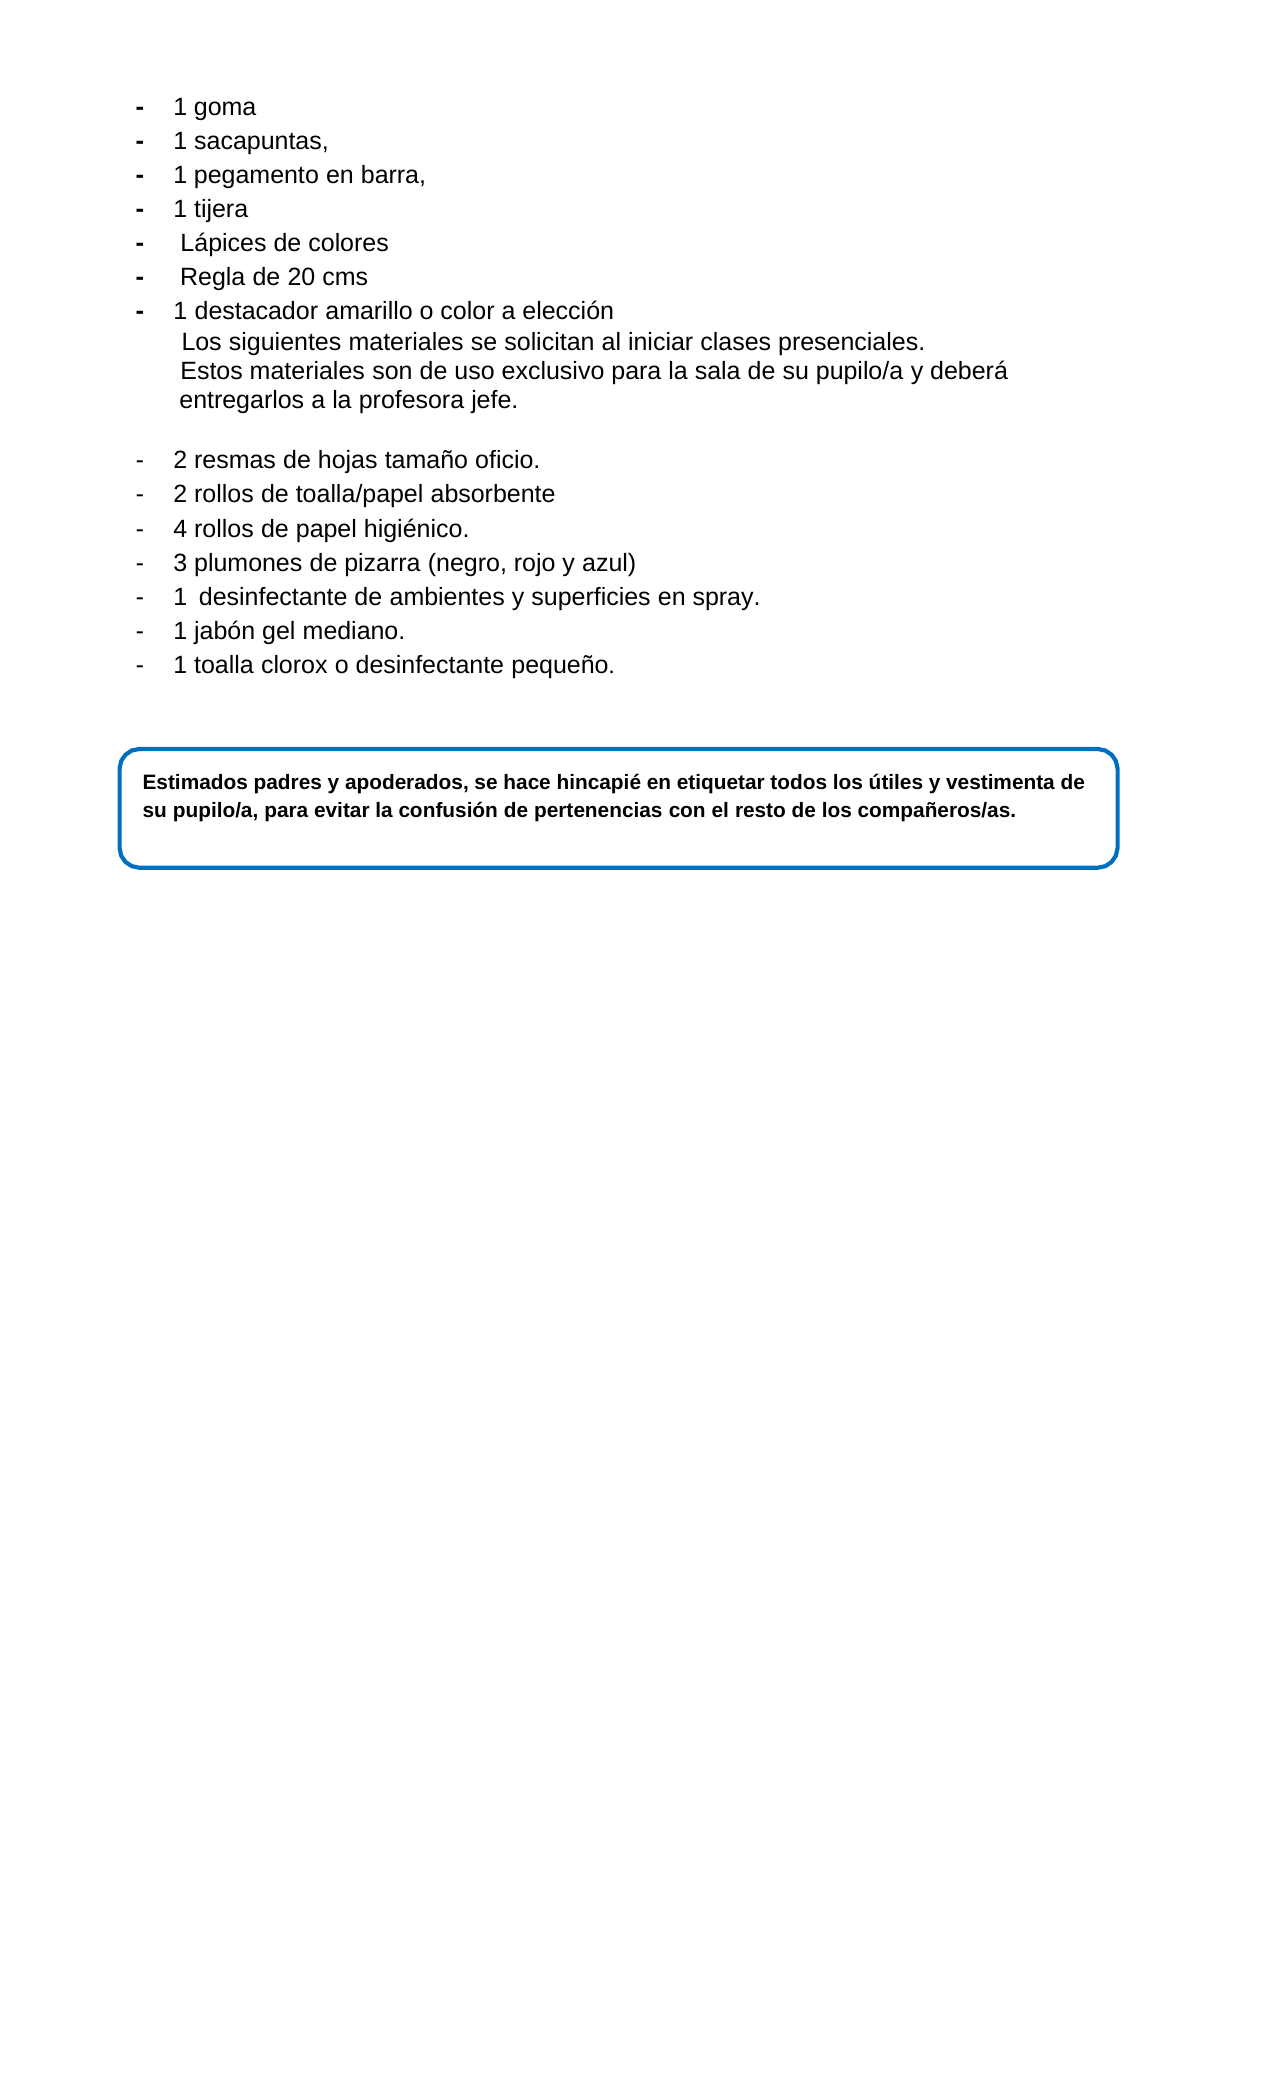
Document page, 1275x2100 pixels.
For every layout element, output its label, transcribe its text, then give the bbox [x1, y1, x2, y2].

list 1 desinfectante de ambientes y superficies en spray. [136, 578, 1110, 612]
list 1 toalla clorox o desinfectante pequeño. [136, 646, 1110, 681]
list 1 destacador amarillo o color a elección [136, 293, 1193, 327]
list 4 rollos de papel higiénico. [136, 510, 1110, 544]
list 3 plumones de pizarra (negro, rojo y azul) [136, 544, 1110, 578]
list 1 goma [136, 89, 1193, 123]
text Los siguientes materiales se solicitan al iniciar clases presenciales. [98, 327, 1110, 356]
list 1 jabón gel mediano. [136, 612, 1110, 646]
list 1 pegamento en barra, [136, 157, 1193, 191]
list 2 rollos de toalla/papel absorbente [136, 476, 1110, 510]
list Regla de 20 cms [136, 259, 1193, 293]
list 1 sacapuntas, [136, 123, 1193, 157]
text entregarlos a la profesora jefe. [98, 384, 1110, 413]
list Lápices de colores [136, 225, 1193, 259]
list 1 tijera [136, 191, 1193, 225]
text Estos materiales son de uso exclusivo para la sala de su pupilo/a y deberá [98, 356, 1110, 384]
list 2 resmas de hojas tamaño oficio. [136, 442, 1110, 476]
